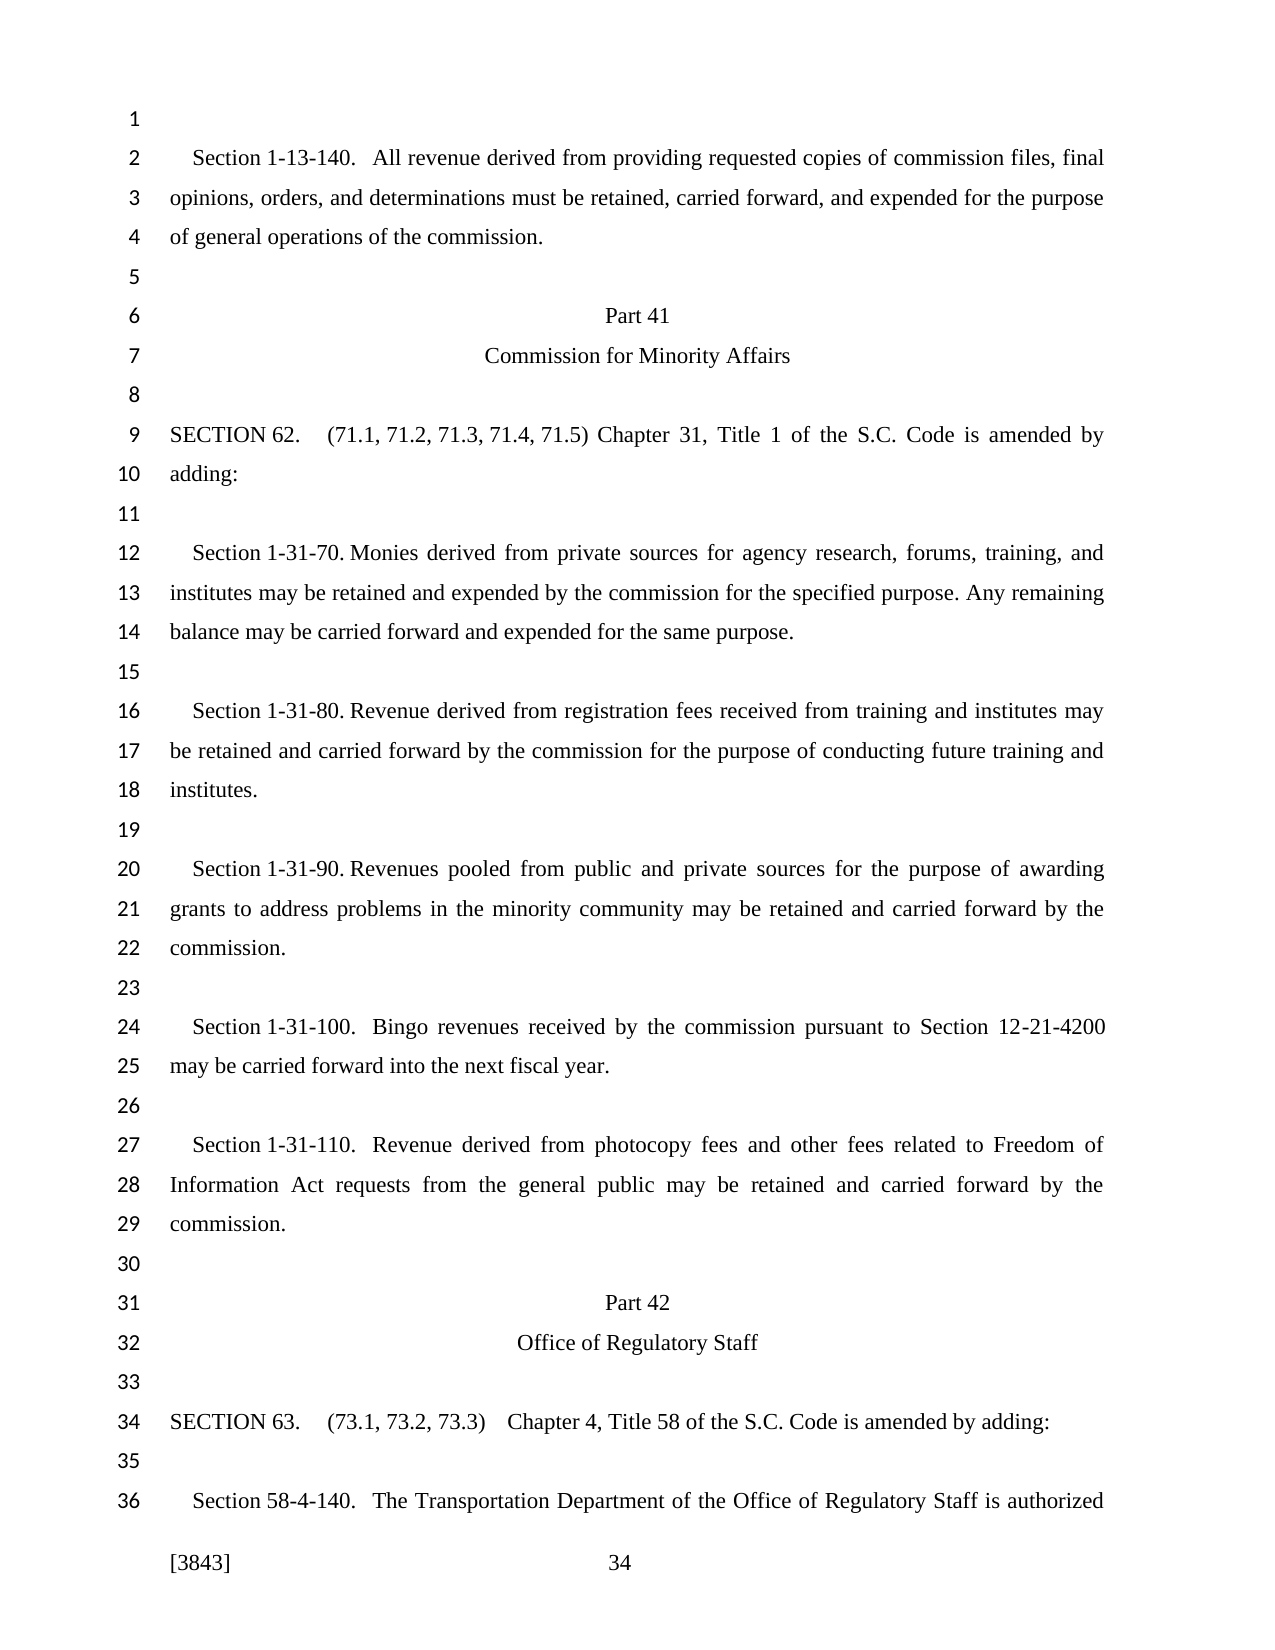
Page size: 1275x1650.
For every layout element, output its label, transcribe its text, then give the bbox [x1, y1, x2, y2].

text Section 1‑13‑140. All revenue derived from providing requested copies of commission files, final opinions, orders, and determinations must be retained, carried forward, and expended for the purpose of general operations of the commission. [169, 144, 1106, 250]
text Section 1‑31‑80. Revenue derived from registration fees received from training and institutes may be retained and carried forward by the commission for the purpose of conducting future training and institutes. [169, 697, 1106, 802]
text Section 1‑31‑70. Monies derived from private sources for agency research, forums, training, and institutes may be retained and expended by the commission for the specified purpose. Any remaining balance may be carried forward and expended for the same purpose. [169, 539, 1106, 644]
text Commission for Minority Affairs [169, 342, 1106, 368]
text SECTION 62. (71.1, 71.2, 71.3, 71.4, 71.5) Chapter 31, Title 1 of the S.C. Code is amended by adding: [169, 421, 1106, 487]
text Section 1‑31‑110. Revenue derived from photocopy fees and other fees related to Freedom of Information Act requests from the general public may be retained and carried forward by the commission. [169, 1131, 1106, 1237]
text Office of Regulatory Staff [169, 1329, 1106, 1355]
text Section 1‑31‑90. Revenues pooled from public and private sources for the purpose of awarding grants to address problems in the minority community may be retained and carried forward by the commission. [169, 855, 1106, 960]
text Part 42 [169, 1289, 1106, 1316]
text Part 41 [169, 302, 1106, 329]
text SECTION 63. (73.1, 73.2, 73.3) Chapter 4, Title 58 of the S.C. Code is amended by adding: [169, 1408, 1106, 1434]
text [169, 1487, 1106, 1513]
text Section 1‑31‑100. Bingo revenues received by the commission pursuant to Section 12‑21‑4200 may be carried forward into the next fiscal year. [169, 1013, 1106, 1079]
